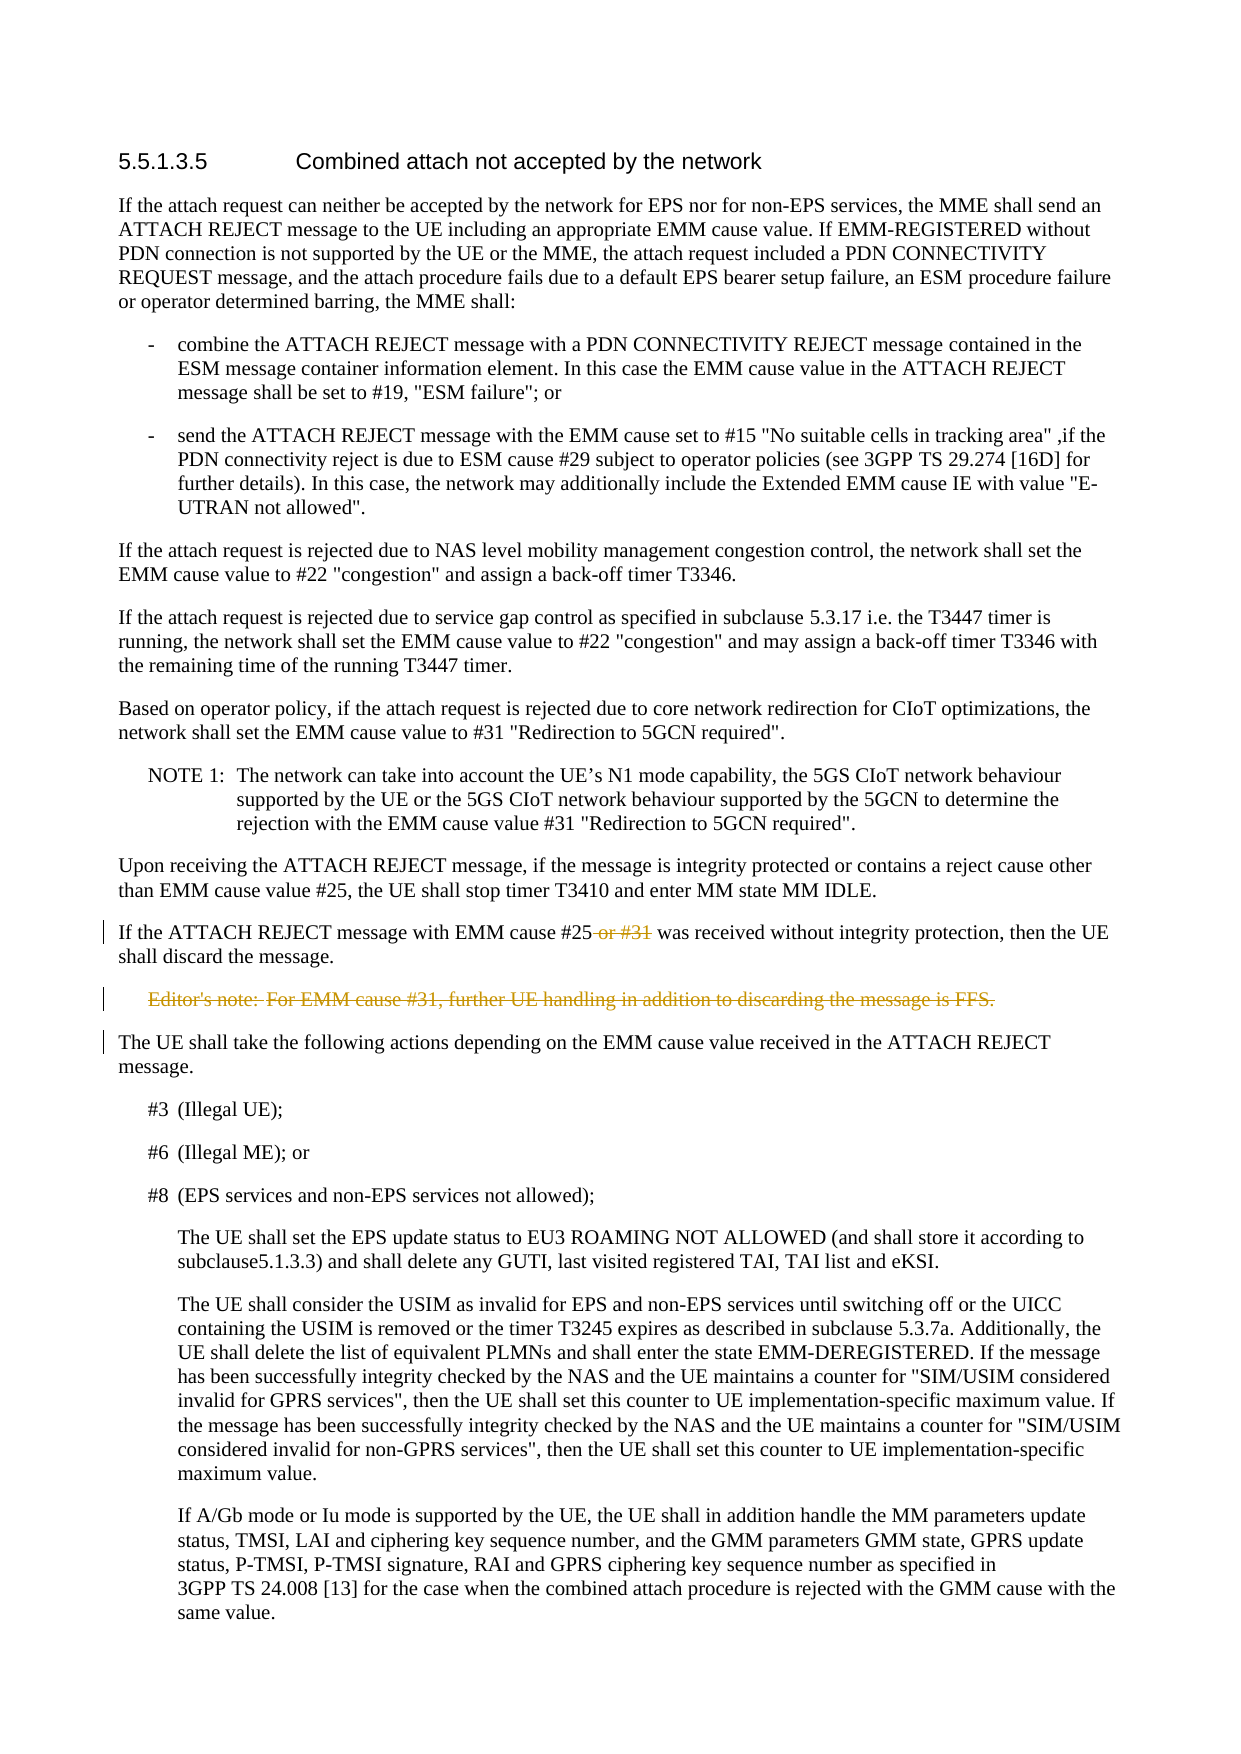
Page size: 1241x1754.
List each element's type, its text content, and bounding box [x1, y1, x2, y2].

text #6 (Illegal ME); or [148, 1140, 1122, 1164]
text #3 (Illegal UE); [148, 1097, 1122, 1121]
text If the attach request is rejected due to NAS level mobility management congestion control, the network shall set the EMM cause value to #22 "congestion" and assign a back-off timer T3346. [118, 538, 1122, 586]
subtitle 5.5.1.3.5 Combined attach not accepted by the network [118, 148, 1122, 174]
text Based on operator policy, if the attach request is rejected due to core network redirection for CIoT optimizations, the network shall set the EMM cause value to #31 "Redirection to 5GCN required". [118, 696, 1122, 744]
text The UE shall consider the USIM as invalid for EPS and non-EPS services until switching off or the UICC containing the USIM is removed or the timer T3245 expires as described in subclause 5.3.7a. Additionally, the UE shall delete the list of equivalent PLMNs and shall enter the state EMM-DEREGISTERED. If the message has been successfully integrity checked by the NAS and the UE maintains a counter for "SIM/USIM considered invalid for GPRS services", then the UE shall set this counter to UE implementation-specific maximum value. If the message has been successfully integrity checked by the NAS and the UE maintains a counter for "SIM/USIM considered invalid for non-GPRS services", then the UE shall set this counter to UE implementation-specific maximum value. [148, 1292, 1122, 1485]
text #8 (EPS services and non-EPS services not allowed); [148, 1182, 1122, 1207]
text - send the ATTACH REJECT message with the EMM cause set to #15 "No suitable cells in tracking area" ,if the PDN connectivity reject is due to ESM cause #29 subject to operator policies (see 3GPP TS 29.274 [16D] for further details). In this case, the network may additionally include the Extended EMM cause IE with value "E-UTRAN not allowed". [148, 423, 1122, 519]
text The UE shall take the following actions depending on the EMM cause value received in the ATTACH REJECT message. [118, 1030, 1122, 1078]
text The UE shall set the EPS update status to EU3 ROAMING NOT ALLOWED (and shall store it according to subclause5.1.3.3) and shall delete any GUTI, last visited registered TAI, TAI list and eKSI. [148, 1225, 1122, 1273]
text If the ATTACH REJECT message with EMM cause #25 was received without integrity protection, then the UE shall discard the message. [118, 920, 1122, 968]
text Upon receiving the ATTACH REJECT message, if the message is integrity protected or contains a reject cause other than EMM cause value #25, the UE shall stop timer T3410 and enter MM state MM IDLE. [118, 853, 1122, 902]
text If A/Gb mode or Iu mode is supported by the UE, the UE shall in addition handle the MM parameters update status, TMSI, LAI and ciphering key sequence number, and the GMM parameters GMM state, GPRS update status, P-TMSI, P-TMSI signature, RAI and GPRS ciphering key sequence number as specified in 3GPP TS 24.008 [13] for the case when the combined attach procedure is rejected with the GMM cause with the same value. [148, 1503, 1122, 1624]
text - combine the ATTACH REJECT message with a PDN CONNECTIVITY REJECT message contained in the ESM message container information element. In this case the EMM cause value in the ATTACH REJECT message shall be set to #19, "ESM failure"; or [148, 332, 1122, 404]
text If the attach request can neither be accepted by the network for EPS nor for non-EPS services, the MME shall send an ATTACH REJECT message to the UE including an appropriate EMM cause value. If EMM-REGISTERED without PDN connection is not supported by the UE or the MME, the attach request included a PDN CONNECTIVITY REQUEST message, and the attach procedure fails due to a default EPS bearer setup failure, an ESM procedure failure or operator determined barring, the MME shall: [118, 193, 1122, 313]
text If the attach request is rejected due to service gap control as specified in subclause 5.3.17 i.e. the T3447 timer is running, the network shall set the EMM cause value to #22 "congestion" and may assign a back-off timer T3346 with the remaining time of the running T3447 timer. [118, 605, 1122, 677]
text NOTE 1: The network can take into account the UE’s N1 mode capability, the 5GS CIoT network behaviour supported by the UE or the 5GS CIoT network behaviour supported by the 5GCN to determine the rejection with the EMM cause value #31 "Redirection to 5GCN required". [148, 762, 1122, 835]
